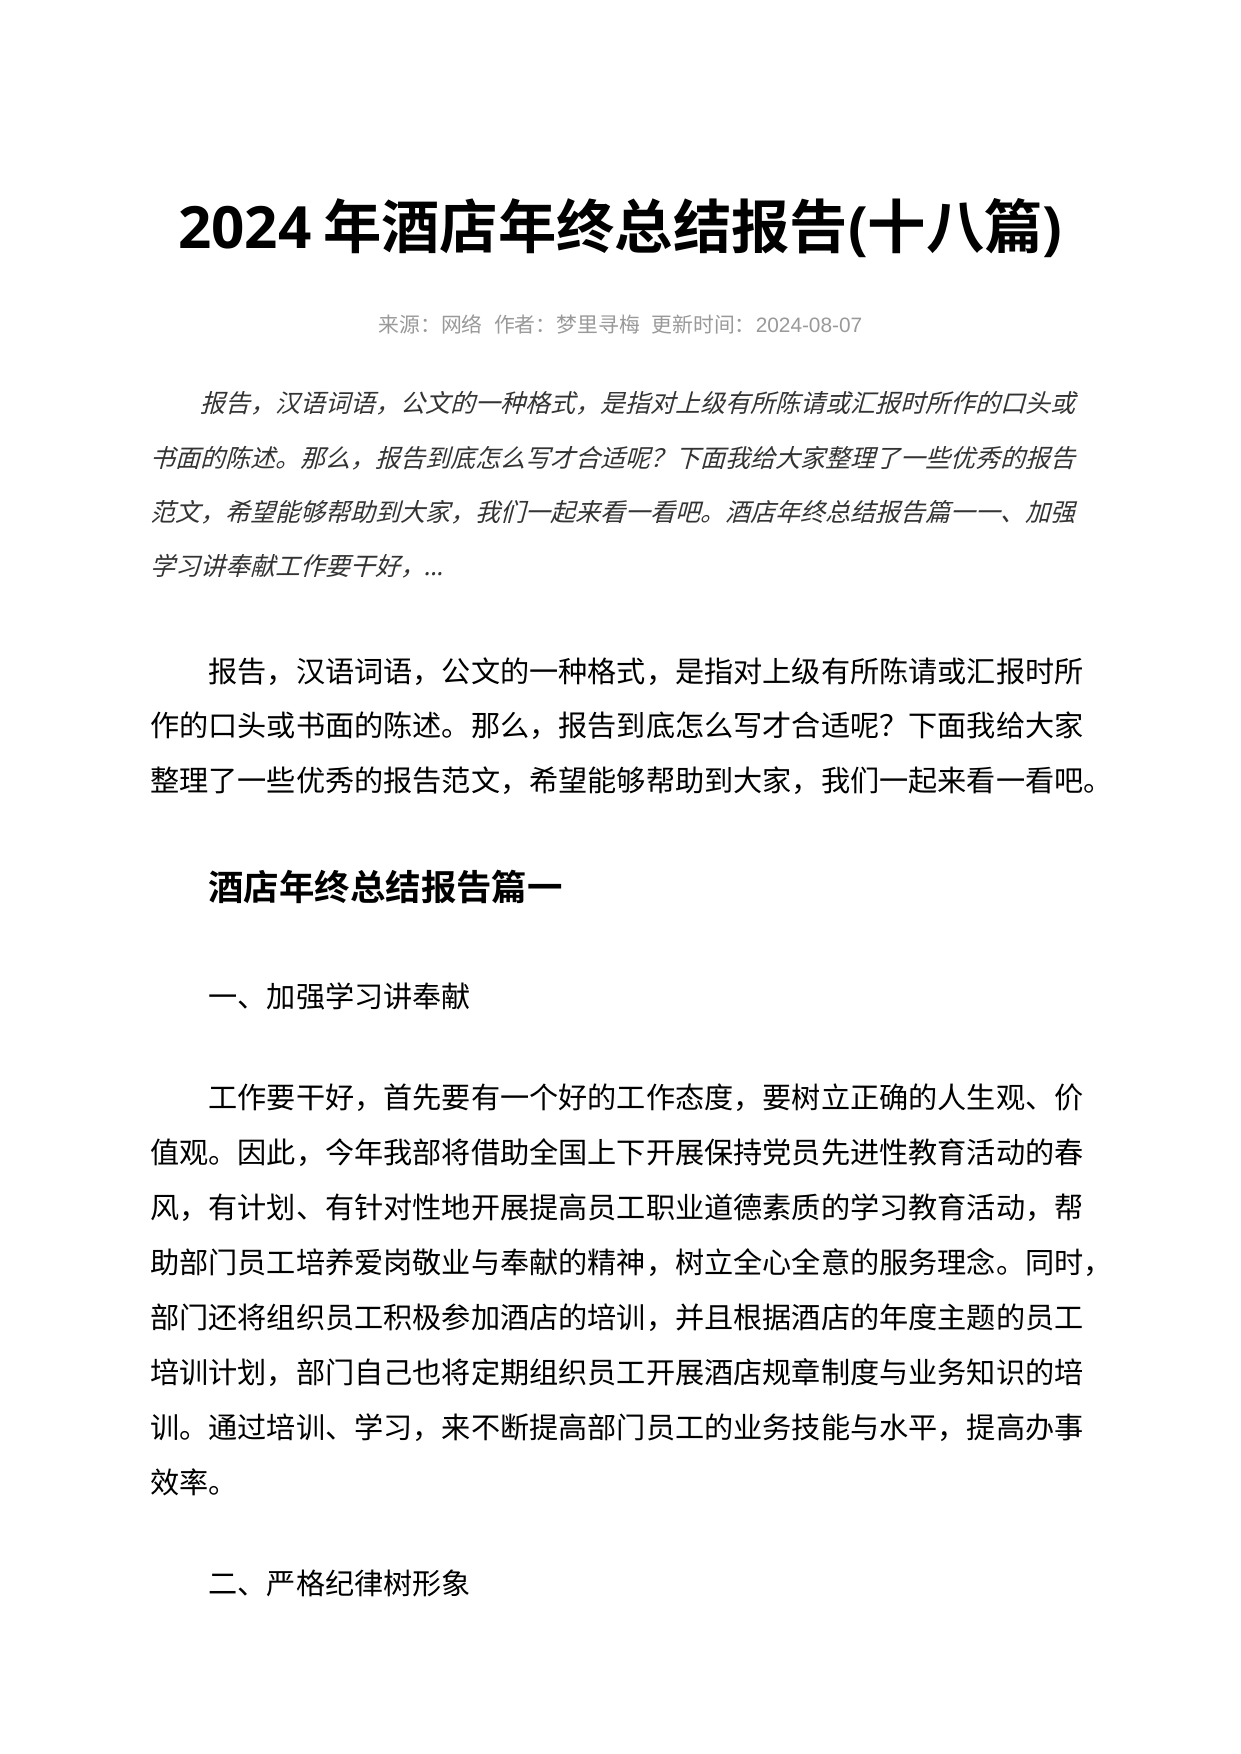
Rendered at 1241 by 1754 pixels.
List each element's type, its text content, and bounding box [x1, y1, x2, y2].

text 酒店年终总结报告篇一 [150, 860, 1090, 911]
text 二、严格纪律树形象 [150, 1561, 1090, 1603]
text 一、加强学习讲奉献 [150, 973, 1090, 1015]
text 报告，汉语词语，公文的一种格式，是指对上级有所陈请或汇报时所作的口头或书面的陈述。那么，报告到底怎么写才合适呢？下面我给大家整理了一些优秀的报告范文，希望能够帮助到大家，我们一起来看一看吧。 [150, 648, 1090, 800]
text 报告，汉语词语，公文的一种格式，是指对上级有所陈请或汇报时所作的口头或书面的陈述。那么，报告到底怎么写才合适呢？下面我给大家整理了一些优秀的报告范文，希望能够帮助到大家，我们一起来看一看吧。酒店年终总结报告篇一一、加强学习讲奉献工作要干好，... [150, 384, 1090, 583]
text 工作要干好，首先要有一个好的工作态度，要树立正确的人生观、价值观。因此，今年我部将借助全国上下开展保持党员先进性教育活动的春风，有计划、有针对性地开展提高员工职业道德素质的学习教育活动，帮助部门员工培养爱岗敬业与奉献的精神，树立全心全意的服务理念。同时，部门还将组织员工积极参加酒店的培训，并且根据酒店的年度主题的员工培训计划，部门自己也将定期组织员工开展酒店规章制度与业务知识的培训。通过培训、学习，来不断提高部门员工的业务技能与水平，提高办事效率。 [150, 1075, 1090, 1501]
subtitle 2024年酒店年终总结报告(十八篇) [150, 181, 1090, 266]
text 来源：网络 作者：梦里寻梅 更新时间：2024-08-07 [150, 313, 1090, 337]
